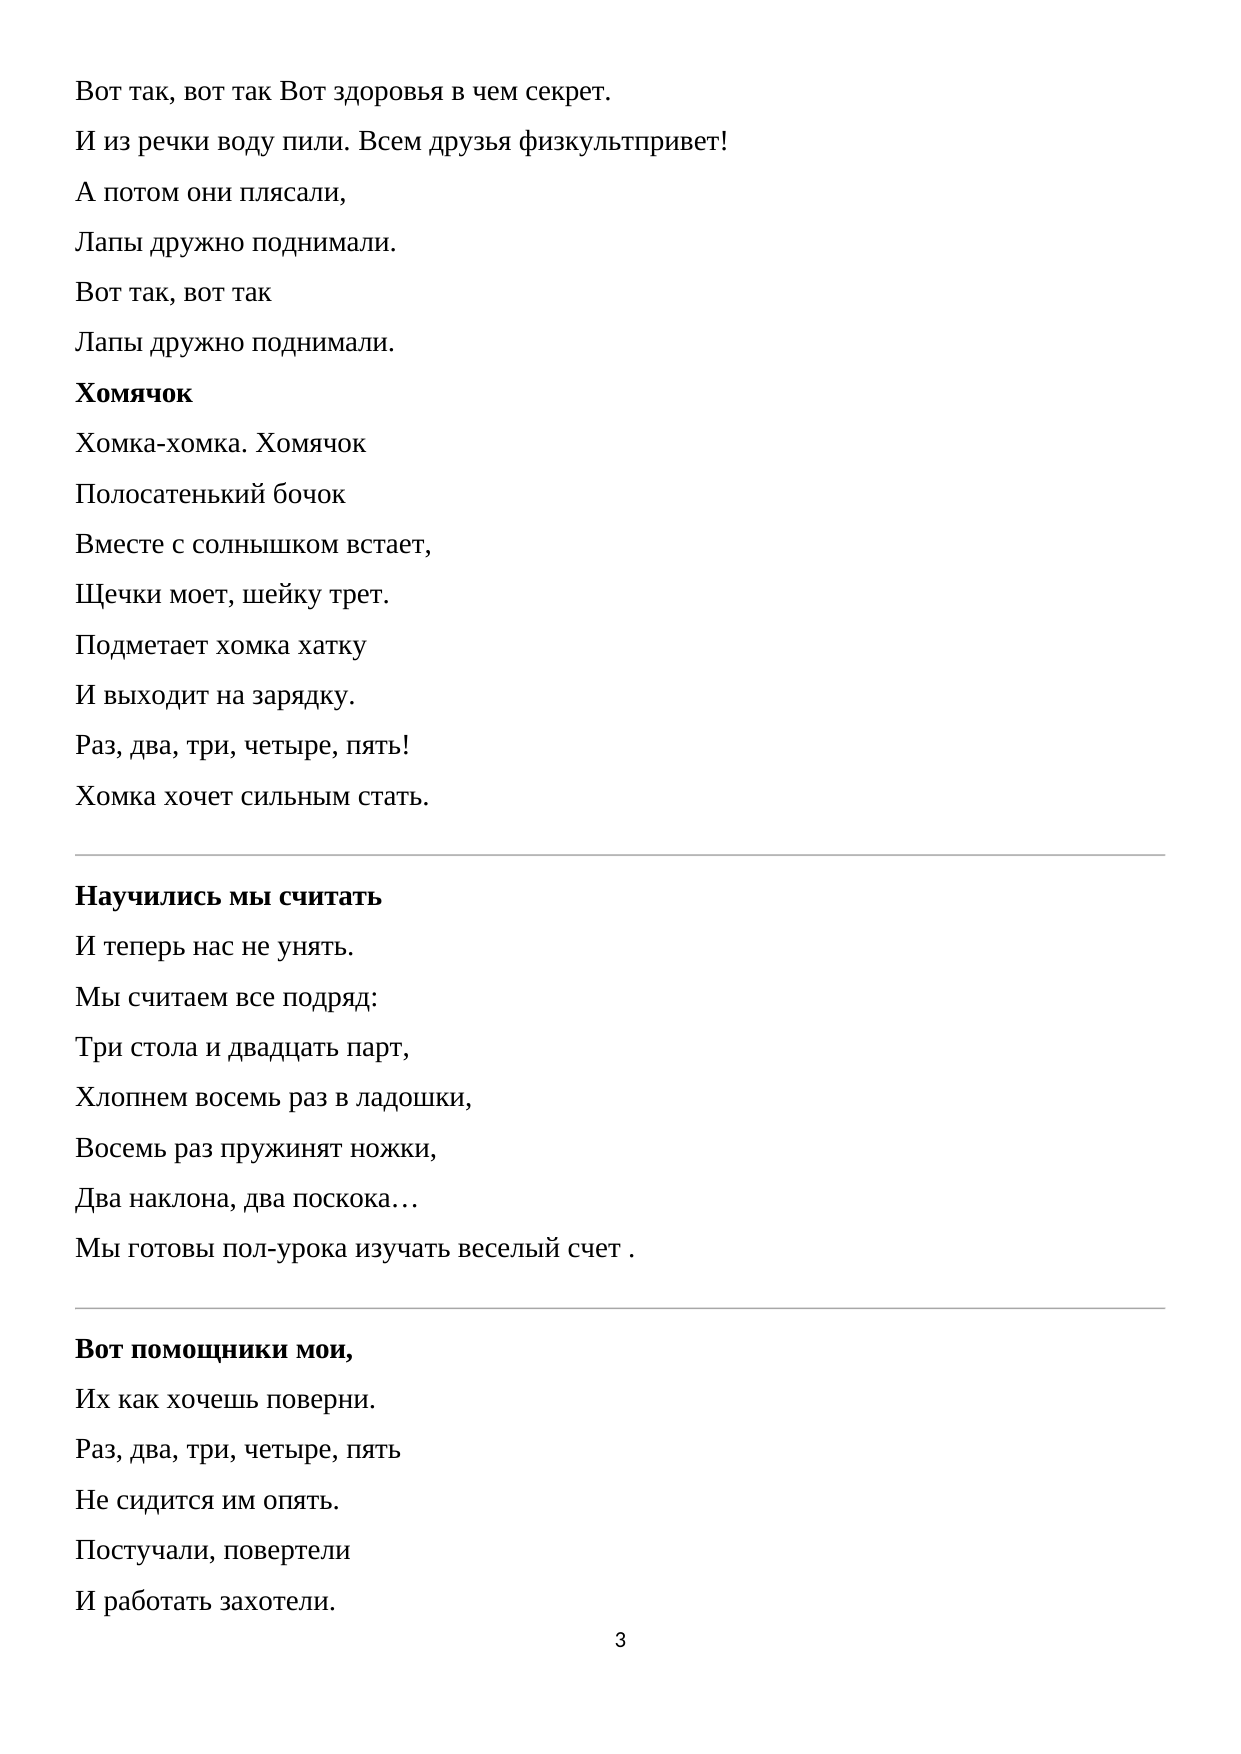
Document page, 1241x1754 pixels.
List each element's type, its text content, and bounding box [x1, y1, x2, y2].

text Подметает хомка хатку И выходит на зарядку. [75, 627, 382, 711]
subtitle Научились мы считать [75, 878, 1166, 912]
text Постучали, повертели И работать захотели. [75, 1532, 367, 1616]
subtitle Вот помощники мои, [75, 1331, 1166, 1365]
text Раз, два, три, четыре, пять! Хомка хочет сильным стать. [75, 727, 438, 811]
text Их как хочешь поверни. Раз, два, три, четыре, пять Не сидится им опять. [75, 1381, 407, 1516]
text Три стола и двадцать парт, Хлопнем восемь раз в ладошки, Восемь раз пружинят ножки, [75, 1029, 520, 1163]
text И из речки воду пили. Всем друзья физкультпривет! А потом они плясали, [75, 123, 744, 207]
text Вместе с солнышком встает, Щечки моет, шейку трет. [75, 526, 438, 610]
text Хомка-хомка. Хомячок Полосатенький бочок [75, 425, 438, 509]
text И теперь нас не унять. Мы считаем все подряд: [75, 928, 382, 1012]
subtitle Хомячок [75, 375, 1166, 408]
text Лапы дружно поднимали. [75, 325, 1166, 358]
text Вот так, вот так Вот здоровья в чем секрет. [75, 73, 1166, 107]
text Мы готовы пол-урока изучать веселый счет . [75, 1230, 1166, 1264]
text Лапы дружно поднимали. Вот так, вот так [75, 224, 438, 308]
text Два наклона, два поскока… [75, 1180, 1166, 1214]
